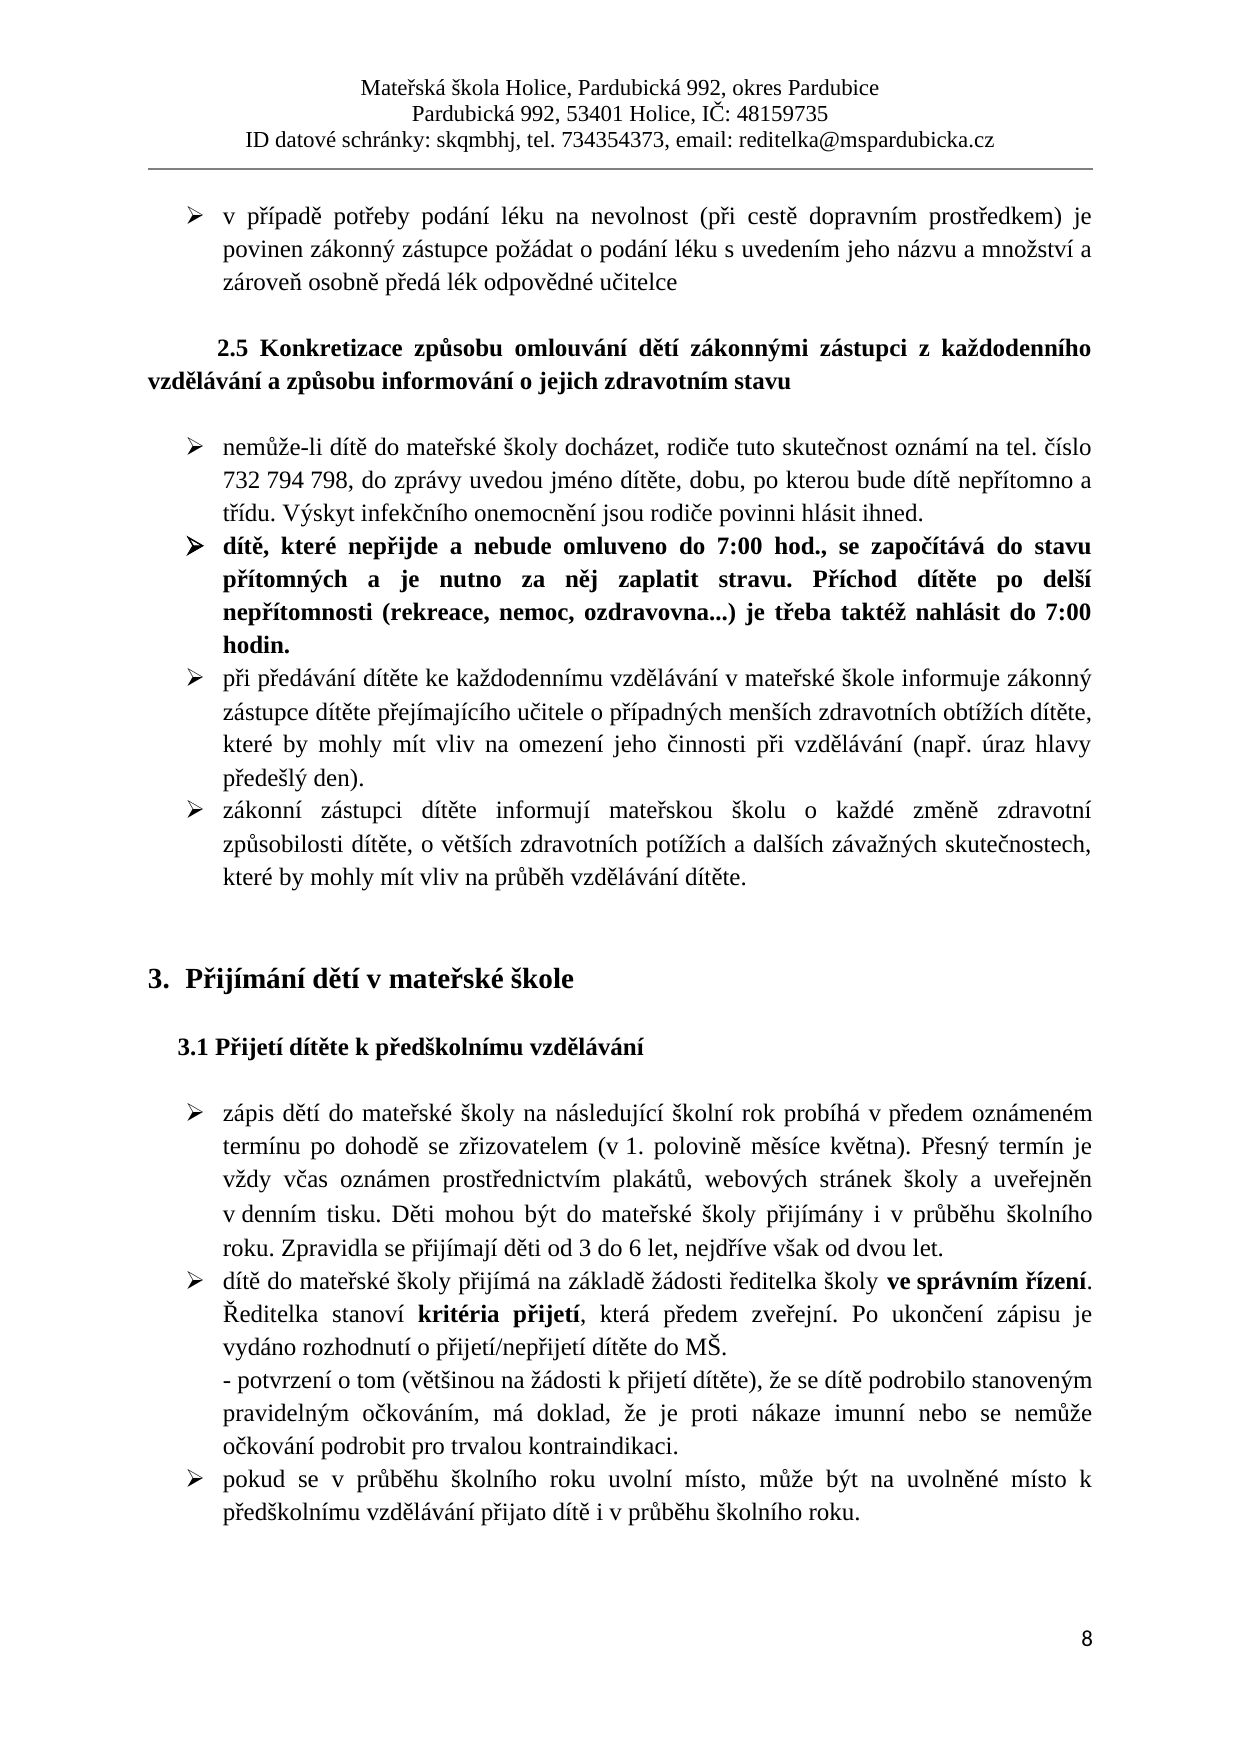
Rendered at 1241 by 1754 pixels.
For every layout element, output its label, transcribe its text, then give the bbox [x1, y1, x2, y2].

list Přijetí dítěte k předškolnímu vzdělávání [177, 1032, 1093, 1061]
list - potvrzení o tom (většinou na žádosti k přijetí dítěte), že se dítě podrobilo stanoveným pravidelným očkováním, má doklad, že je proti nákaze imunní nebo se nemůže očkování podrobit pro trvalou kontraindikaci. [223, 1365, 1093, 1460]
list Přijímání dětí v mateřské škole [148, 961, 1093, 994]
list při předávání dítěte ke každodennímu vzdělávání v mateřské škole informuje zákonný zástupce dítěte přejímajícího učitele o případných menších zdravotních obtížích dítěte, které by mohly mít vliv na omezení jeho činnosti při vzdělávání (např. úraz hlavy předešlý den). [185, 663, 1093, 791]
text 2.5 Konkretizace způsobu omlouvání dětí zákonnými zástupci z každodenního vzdělávání a způsobu informování o jejich zdravotním stavu [148, 333, 1093, 395]
list dítě do mateřské školy přijímá na základě žádosti ředitelka školy ve správním řízení. Ředitelka stanoví kritéria přijetí, která předem zveřejní. Po ukončení zápisu je vydáno rozhodnutí o přijetí/nepřijetí dítěte do MŠ. [185, 1266, 1093, 1361]
list zápis dětí do mateřské školy na následující školní rok probíhá v předem oznámeném termínu po dohodě se zřizovatelem (v 1. polovině měsíce května). Přesný termín je vždy včas oznámen prostřednictvím plakátů, webových stránek školy a uveřejněn v denním tisku. Děti mohou být do mateřské školy přijímány i v průběhu školního roku. Zpravidla se přijímají děti od 3 do 6 let, nejdříve však od dvou let. [185, 1098, 1093, 1262]
list pokud se v průběhu školního roku uvolní místo, může být na uvolněné místo k předškolnímu vzdělávání přijato dítě i v průběhu školního roku. [185, 1464, 1093, 1526]
list nemůže-li dítě do mateřské školy docházet, rodiče tuto skutečnost oznámí na tel. číslo 732 794 798, do zprávy uvedou jméno dítěte, dobu, po kterou bude dítě nepřítomno a třídu. Výskyt infekčního onemocnění jsou rodiče povinni hlásit ihned. [185, 432, 1093, 527]
list v případě potřeby podání léku na nevolnost (při cestě dopravním prostředkem) je povinen zákonný zástupce požádat o podání léku s uvedením jeho názvu a množství a zároveň osobně předá lék odpovědné učitelce [185, 201, 1093, 296]
list zákonní zástupci dítěte informují mateřskou školu o každé změně zdravotní způsobilosti dítěte, o větších zdravotních potížích a dalších závažných skutečnostech, které by mohly mít vliv na průběh vzdělávání dítěte. [185, 796, 1093, 890]
list dítě, které nepřijde a nebude omluveno do 7:00 hod., se započítává do stavu přítomných a je nutno za něj zaplatit stravu. Příchod dítěte po delší nepřítomnosti (rekreace, nemoc, ozdravovna...) je třeba taktéž nahlásit do 7:00 hodin. [185, 531, 1093, 659]
